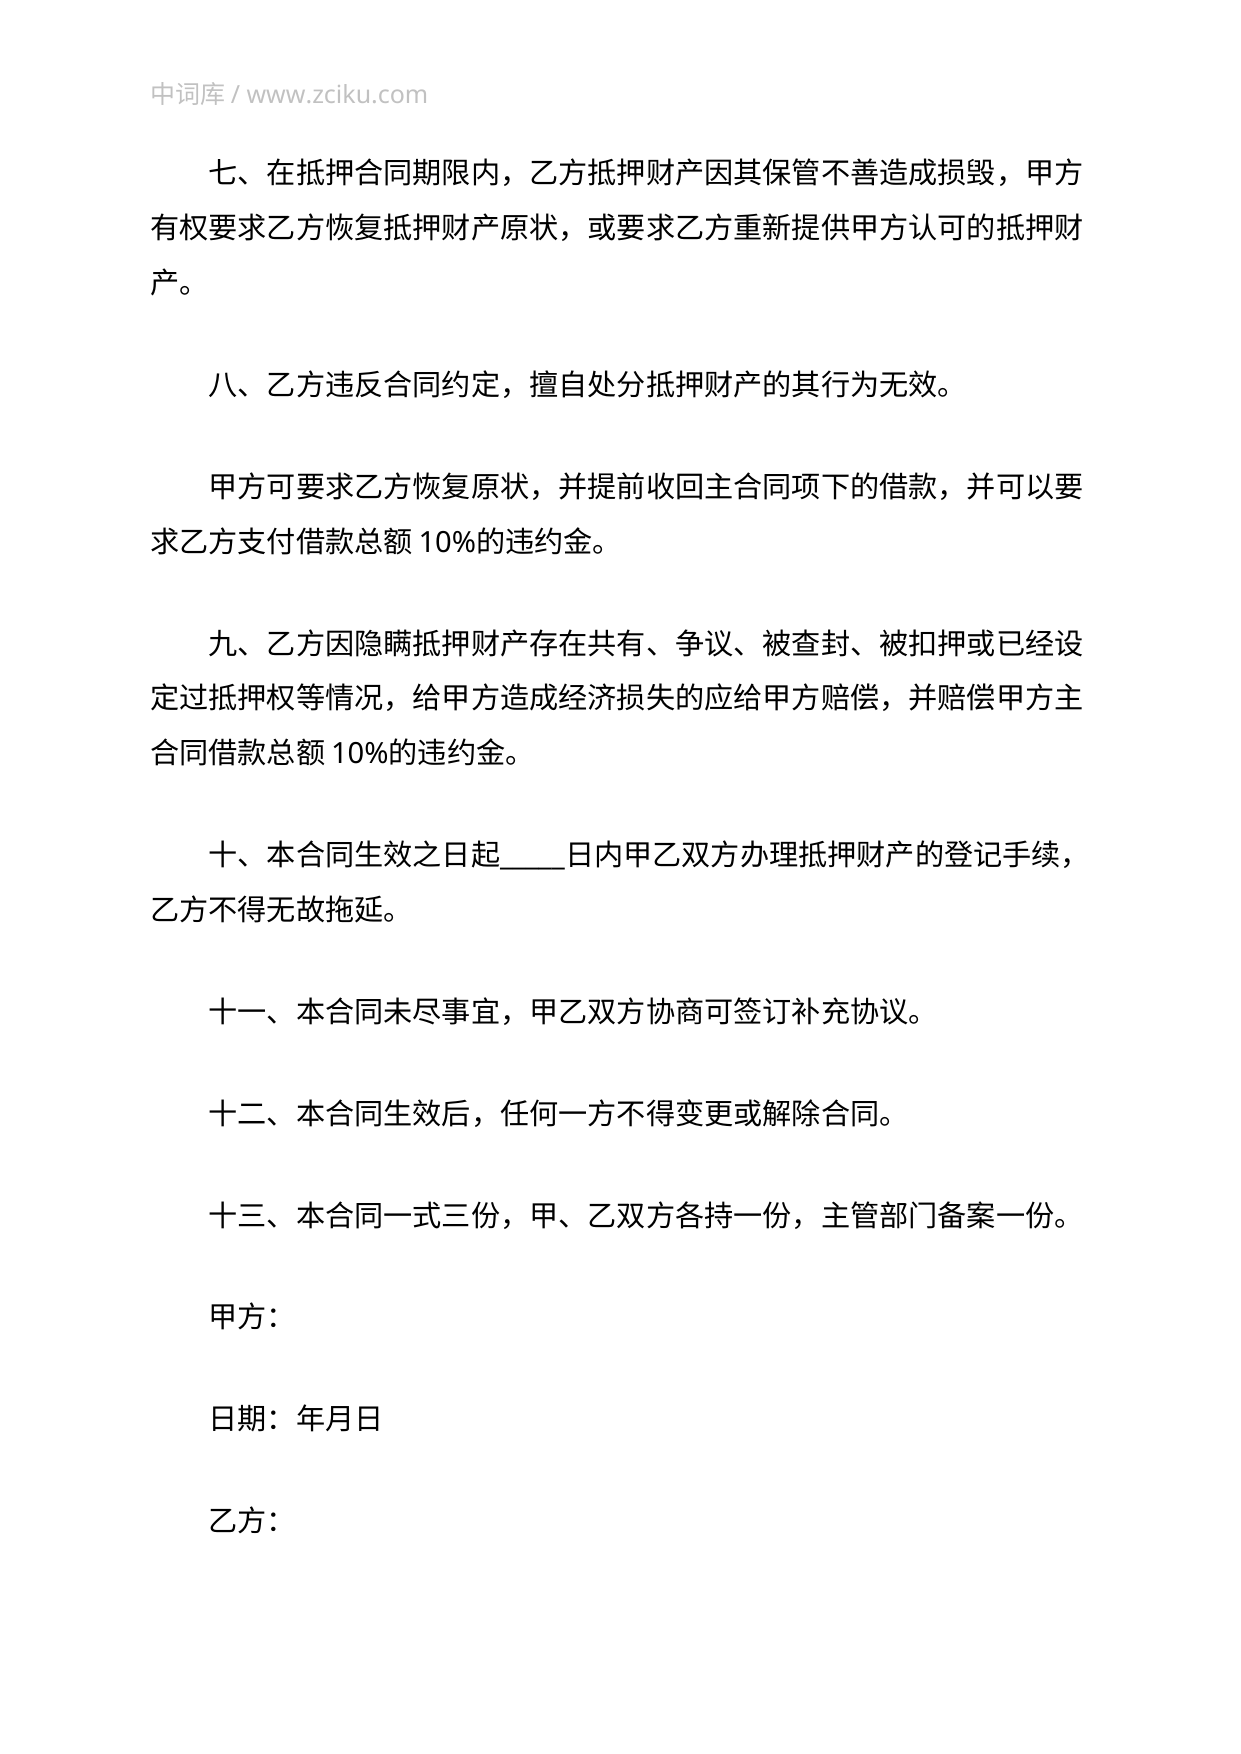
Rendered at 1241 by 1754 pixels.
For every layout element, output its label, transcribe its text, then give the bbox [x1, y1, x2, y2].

text 乙方： [150, 1498, 1090, 1540]
text 九、乙方因隐瞒抵押财产存在共有、争议、被查封、被扣押或已经设定过抵押权等情况，给甲方造成经济损失的应给甲方赔偿，并赔偿甲方主合同借款总额10%的违约金。 [150, 620, 1090, 772]
text 十三、本合同一式三份，甲、乙双方各持一份，主管部门备案一份。 [150, 1192, 1090, 1234]
text 日期：年月日 [150, 1396, 1090, 1438]
text 甲方： [150, 1294, 1090, 1336]
text 十二、本合同生效后，任何一方不得变更或解除合同。 [150, 1091, 1090, 1133]
text 七、在抵押合同期限内，乙方抵押财产因其保管不善造成损毁，甲方有权要求乙方恢复抵押财产原状，或要求乙方重新提供甲方认可的抵押财产。 [150, 150, 1090, 302]
text 甲方可要求乙方恢复原状，并提前收回主合同项下的借款，并可以要求乙方支付借款总额10%的违约金。 [150, 463, 1090, 561]
text 八、乙方违反合同约定，擅自处分抵押财产的其行为无效。 [150, 362, 1090, 404]
text 十、本合同生效之日起_____日内甲乙双方办理抵押财产的登记手续，乙方不得无故拖延。 [150, 832, 1090, 929]
text 十一、本合同未尽事宜，甲乙双方协商可签订补充协议。 [150, 989, 1090, 1031]
